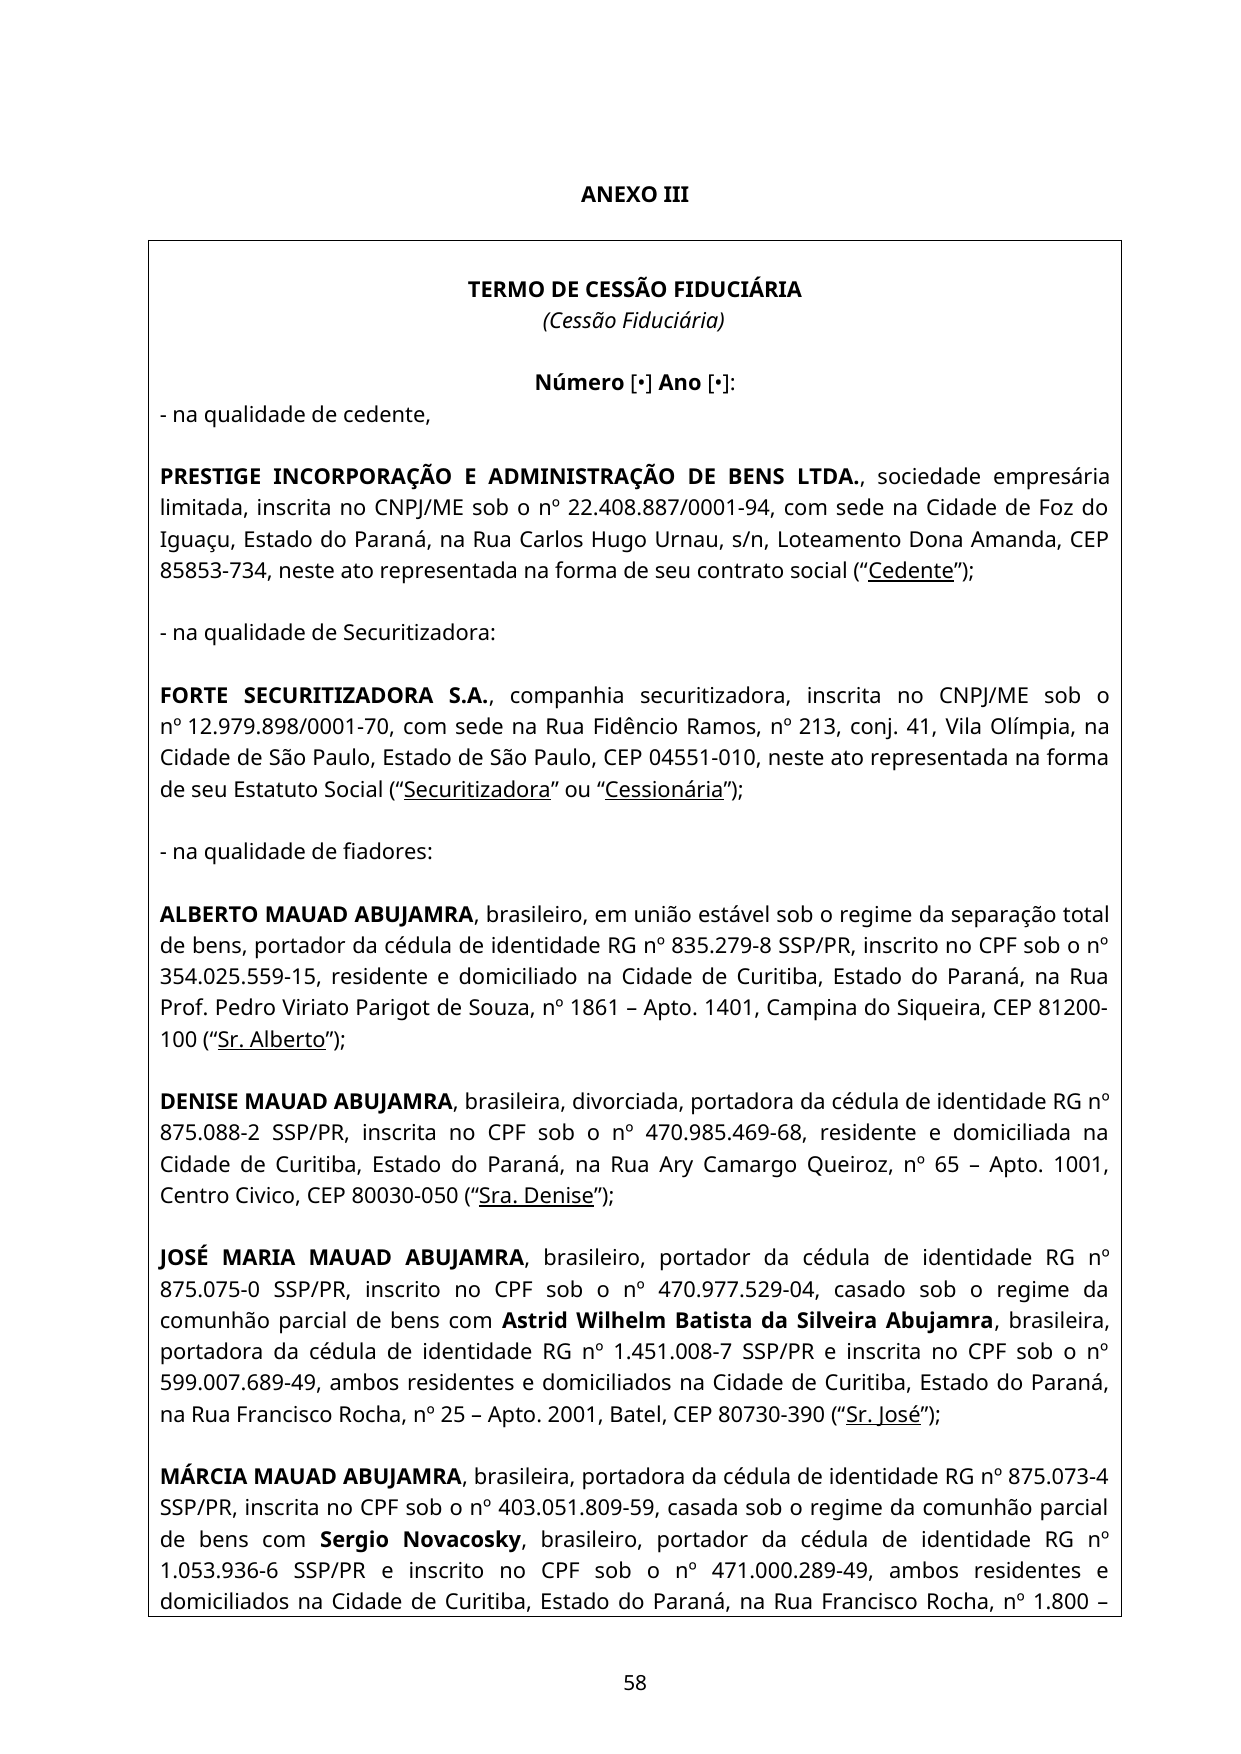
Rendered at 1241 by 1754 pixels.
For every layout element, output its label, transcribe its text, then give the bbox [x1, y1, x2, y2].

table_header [149, 241, 1121, 1616]
text ANEXO III [148, 177, 1122, 208]
